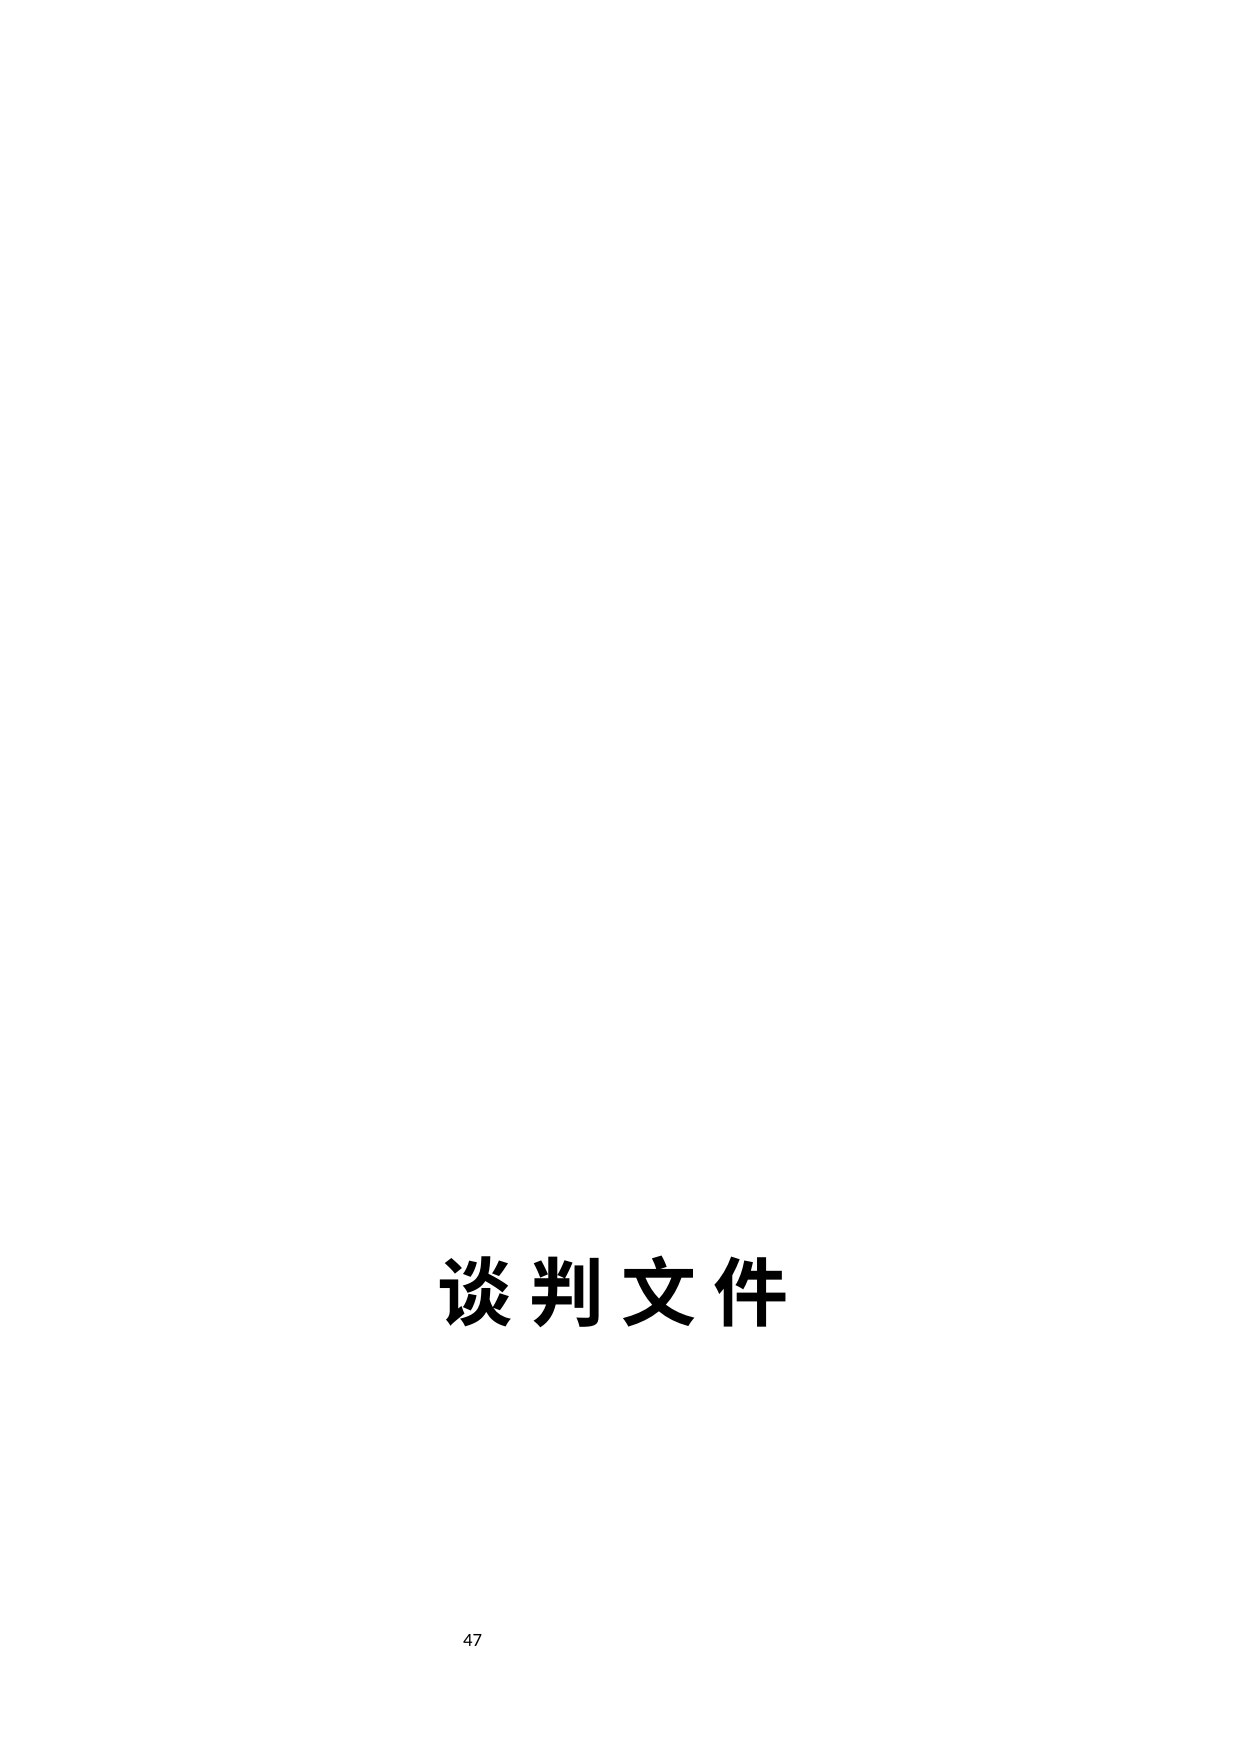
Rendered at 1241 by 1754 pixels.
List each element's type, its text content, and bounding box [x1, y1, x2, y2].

text 谈 判 文 件 [89, 1223, 1137, 1353]
